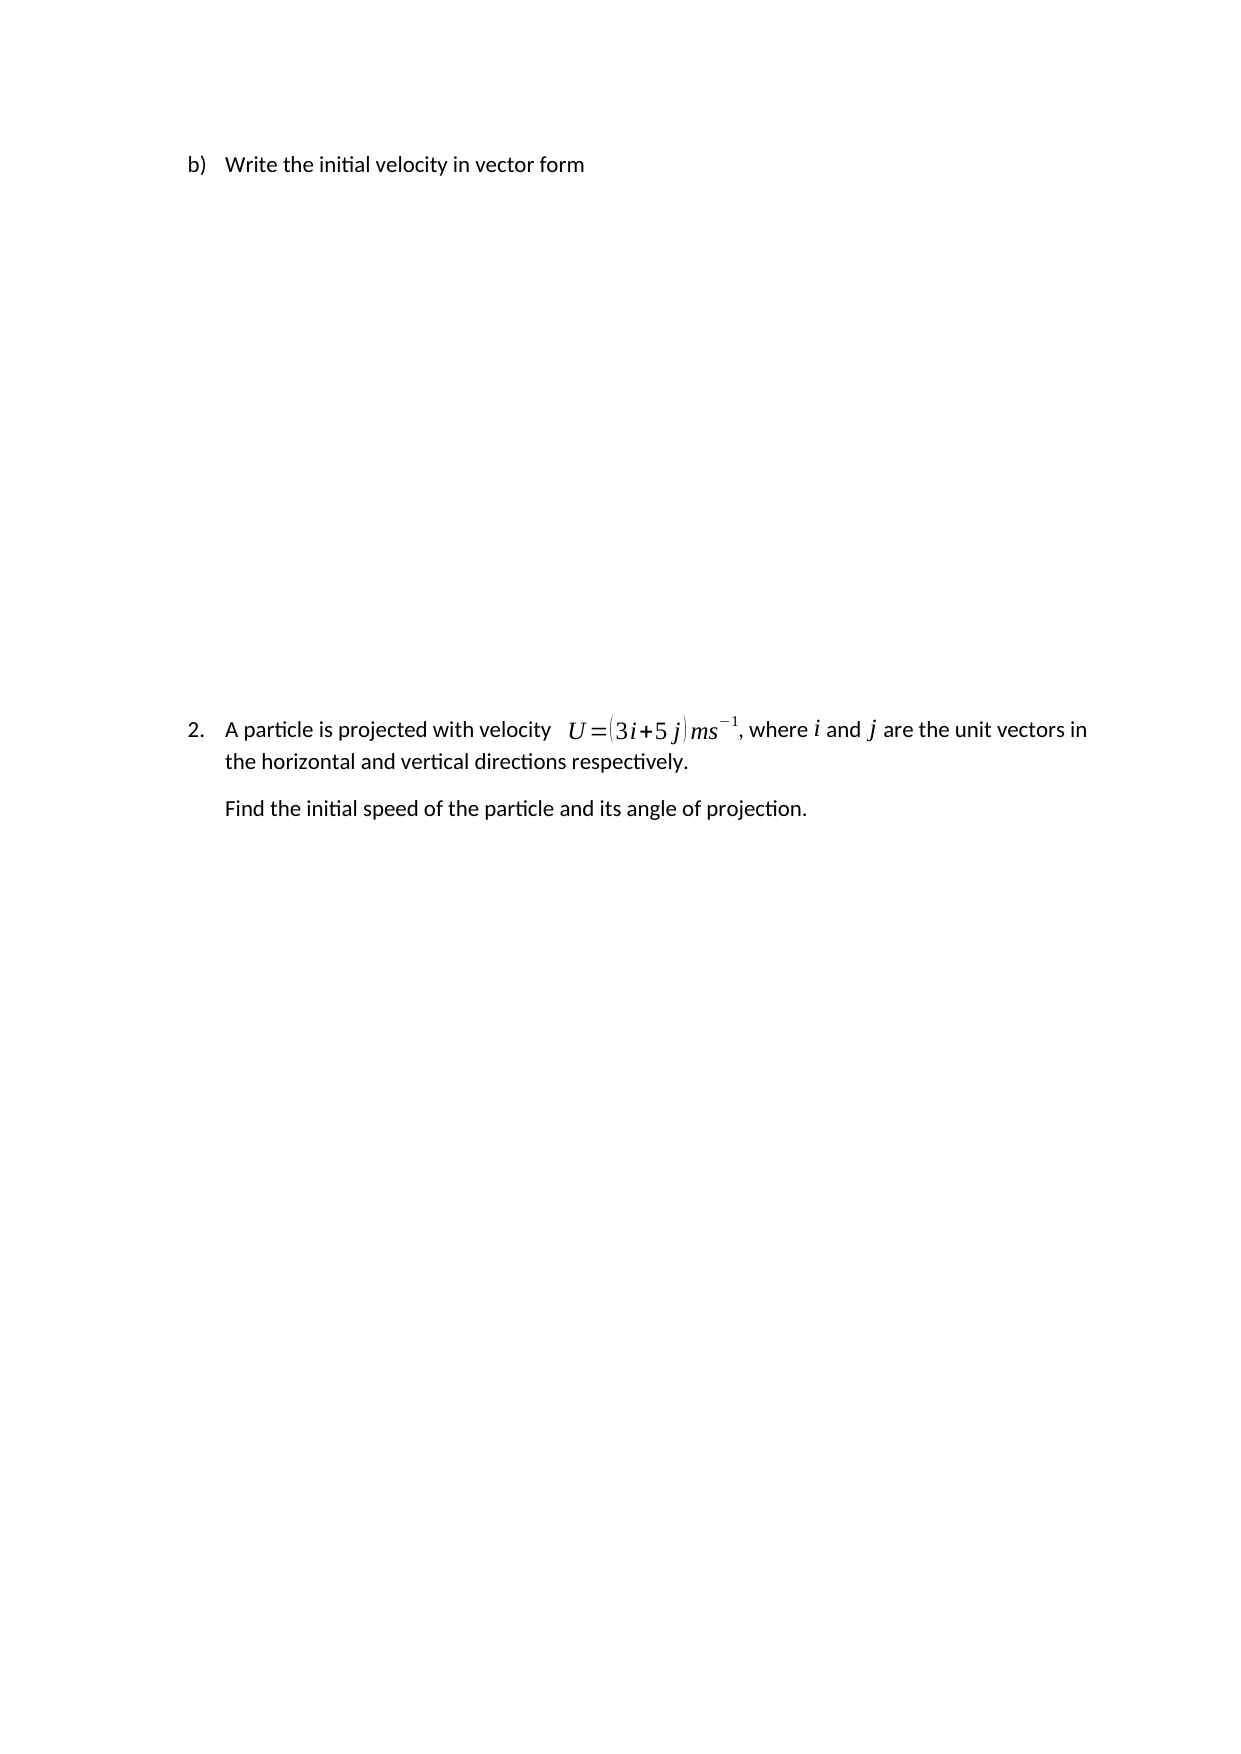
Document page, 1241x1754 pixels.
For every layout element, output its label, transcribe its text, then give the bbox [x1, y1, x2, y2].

text Find the initial speed of the particle and its angle of projection. [225, 794, 1090, 822]
list A particle is projected with velocity , where and are the unit vectors in the horizontal and vertical directions respectively. [187, 712, 1090, 775]
list Write the initial velocity in vector form [187, 150, 1090, 178]
